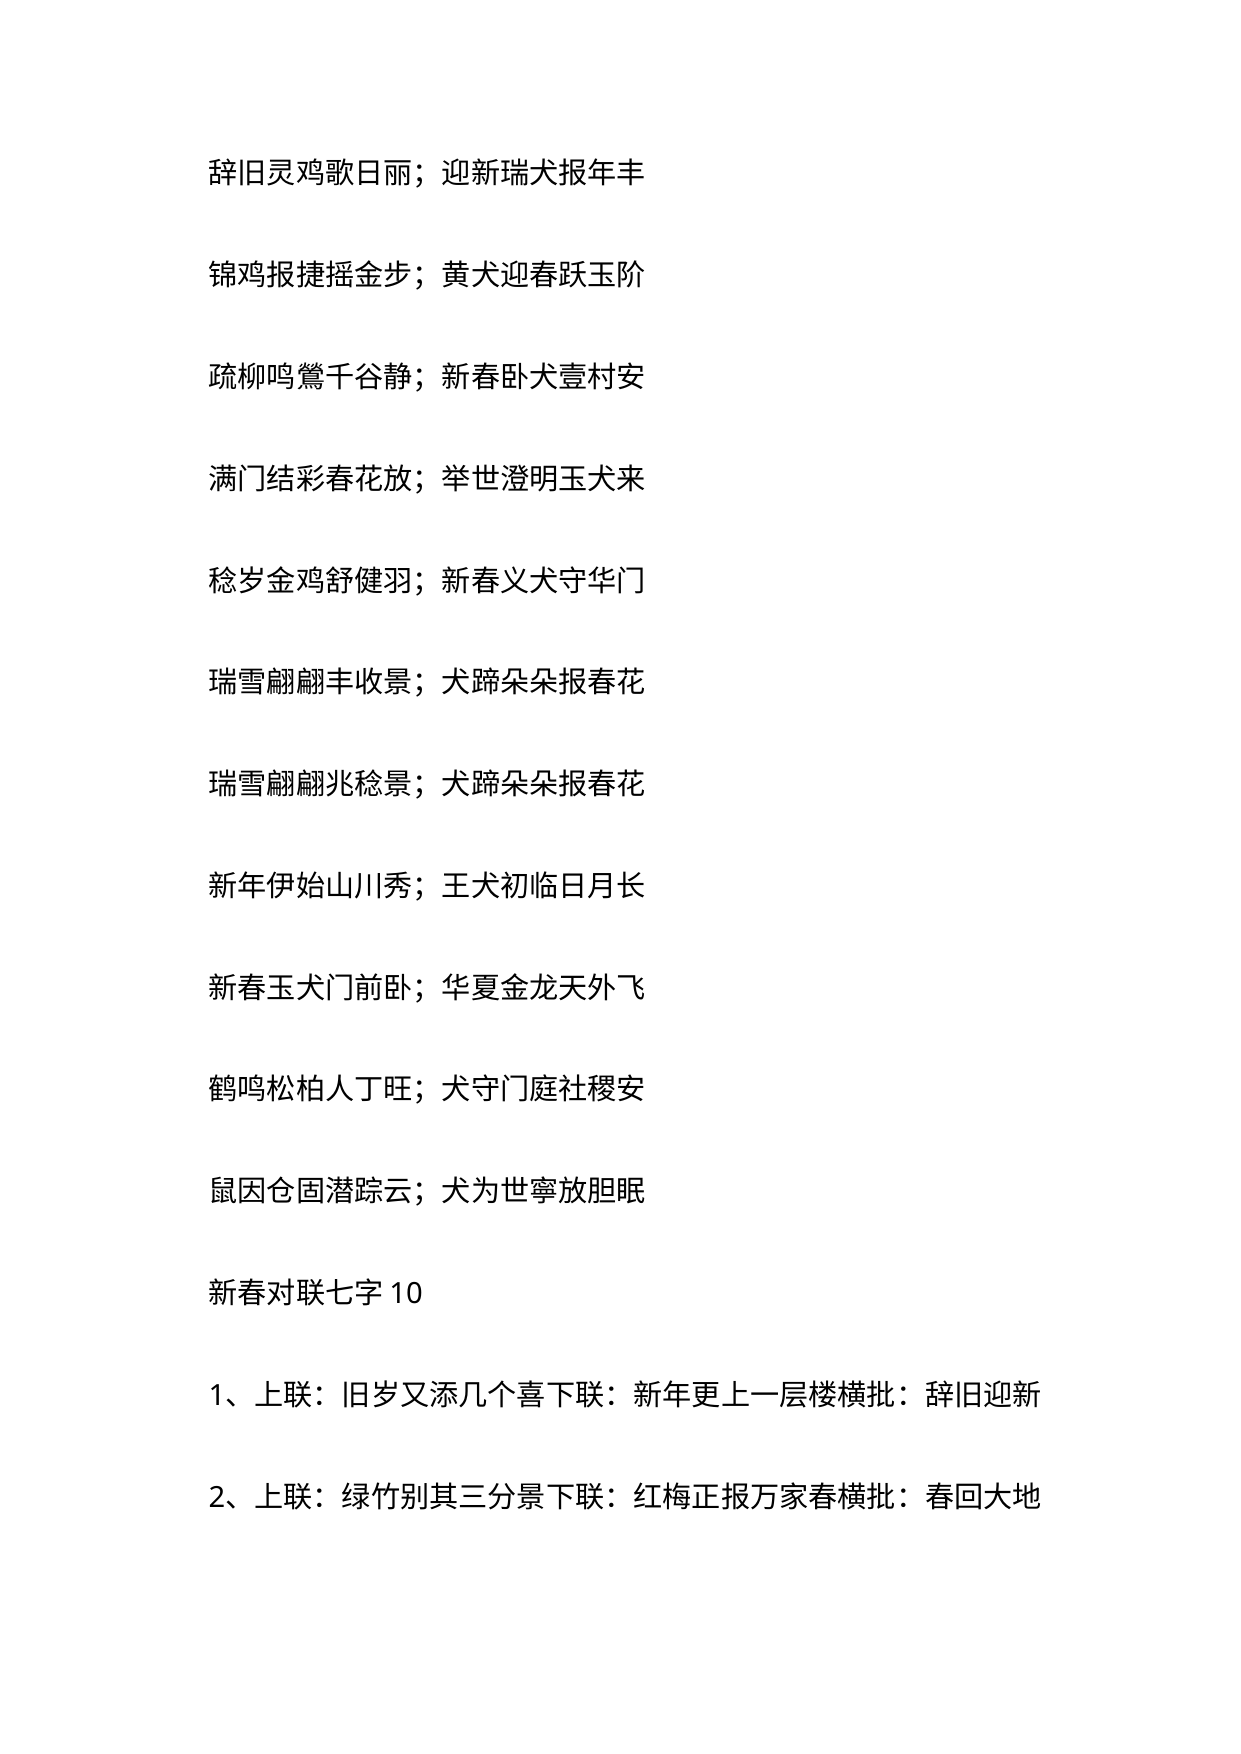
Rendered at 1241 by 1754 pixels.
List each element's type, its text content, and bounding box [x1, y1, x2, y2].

text 锦鸡报捷摇金步；黄犬迎春跃玉阶 [150, 252, 1090, 294]
text 疏柳鸣鶯千谷静；新春卧犬壹村安 [150, 353, 1090, 396]
text 新春对联七字10 [150, 1269, 1090, 1312]
text 瑞雪翩翩兆稔景；犬蹄朵朵报春花 [150, 761, 1090, 803]
text 鹤鸣松柏人丁旺；犬守门庭社稷安 [150, 1066, 1090, 1108]
text 满门结彩春花放；举世澄明玉犬来 [150, 455, 1090, 498]
text 1、上联：旧岁又添几个喜下联：新年更上一层楼横批：辞旧迎新 [150, 1371, 1090, 1414]
text 鼠因仓固潜踪云；犬为世寧放胆眠 [150, 1168, 1090, 1210]
text 瑞雪翩翩丰收景；犬蹄朵朵报春花 [150, 659, 1090, 701]
text 2、上联：绿竹别其三分景下联：红梅正报万家春横批：春回大地 [150, 1473, 1090, 1516]
text 新年伊始山川秀；王犬初临日月长 [150, 862, 1090, 905]
text 辞旧灵鸡歌日丽；迎新瑞犬报年丰 [150, 150, 1090, 192]
text 稔岁金鸡舒健羽；新春义犬守华门 [150, 557, 1090, 599]
text 新春玉犬门前卧；华夏金龙天外飞 [150, 964, 1090, 1006]
